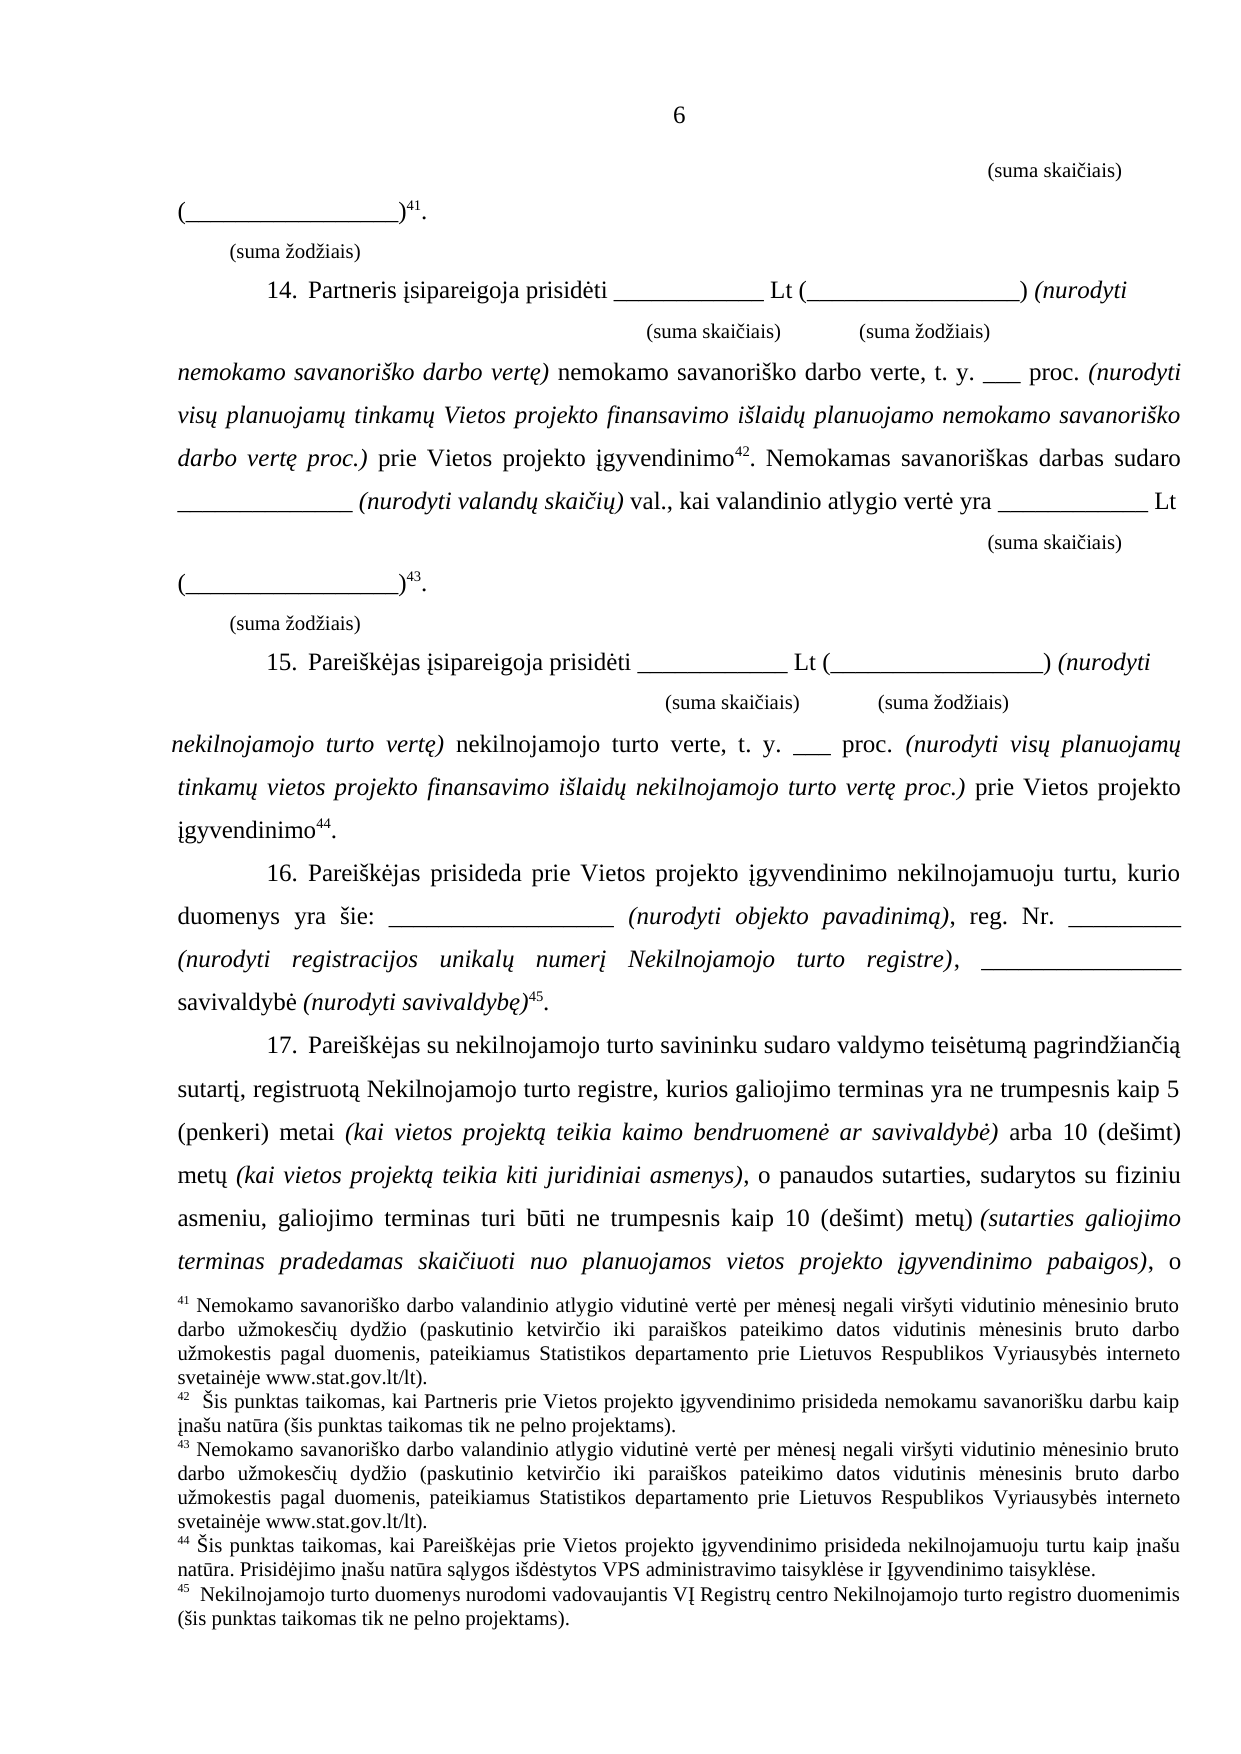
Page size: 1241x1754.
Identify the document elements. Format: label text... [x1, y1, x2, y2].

text 14. Partneris įsipareigoja prisidėti ____________ Lt (_________________) (nurodyti [177, 276, 1181, 304]
text (suma skaičiais) (suma žodžiais) [195, 319, 1175, 343]
text (suma skaičiais) (suma žodžiais) [195, 690, 1175, 714]
text (suma skaičiais) [177, 529, 1181, 554]
text (_________________). [177, 196, 1181, 225]
text (suma žodžiais) [177, 611, 1181, 635]
text (suma skaičiais) [177, 158, 1181, 182]
text 16. Pareiškėjas prisideda prie Vietos projekto įgyvendinimo nekilnojamuoju turtu, kurio duomenys yra šie: __________________ (nurodyti objekto pavadinimą), reg. Nr. _________ (nurodyti registracijos unikalų numerį Nekilnojamojo turto registre), ________________ savivaldybė (nurodyti savivaldybę). [177, 858, 1181, 1016]
text (_________________). [177, 568, 1181, 597]
text nekilnojamojo turto vertę) nekilnojamojo turto verte, t. y. ___ proc. (nurodyti visų planuojamų tinkamų vietos projekto finansavimo išlaidų nekilnojamojo turto vertę proc.) prie Vietos projekto įgyvendinimo. [171, 729, 1181, 844]
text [177, 1031, 1181, 1275]
text (suma žodžiais) [177, 239, 1181, 263]
text 15. Pareiškėjas įsipareigoja prisidėti ____________ Lt (_________________) (nurodyti [177, 647, 1181, 676]
